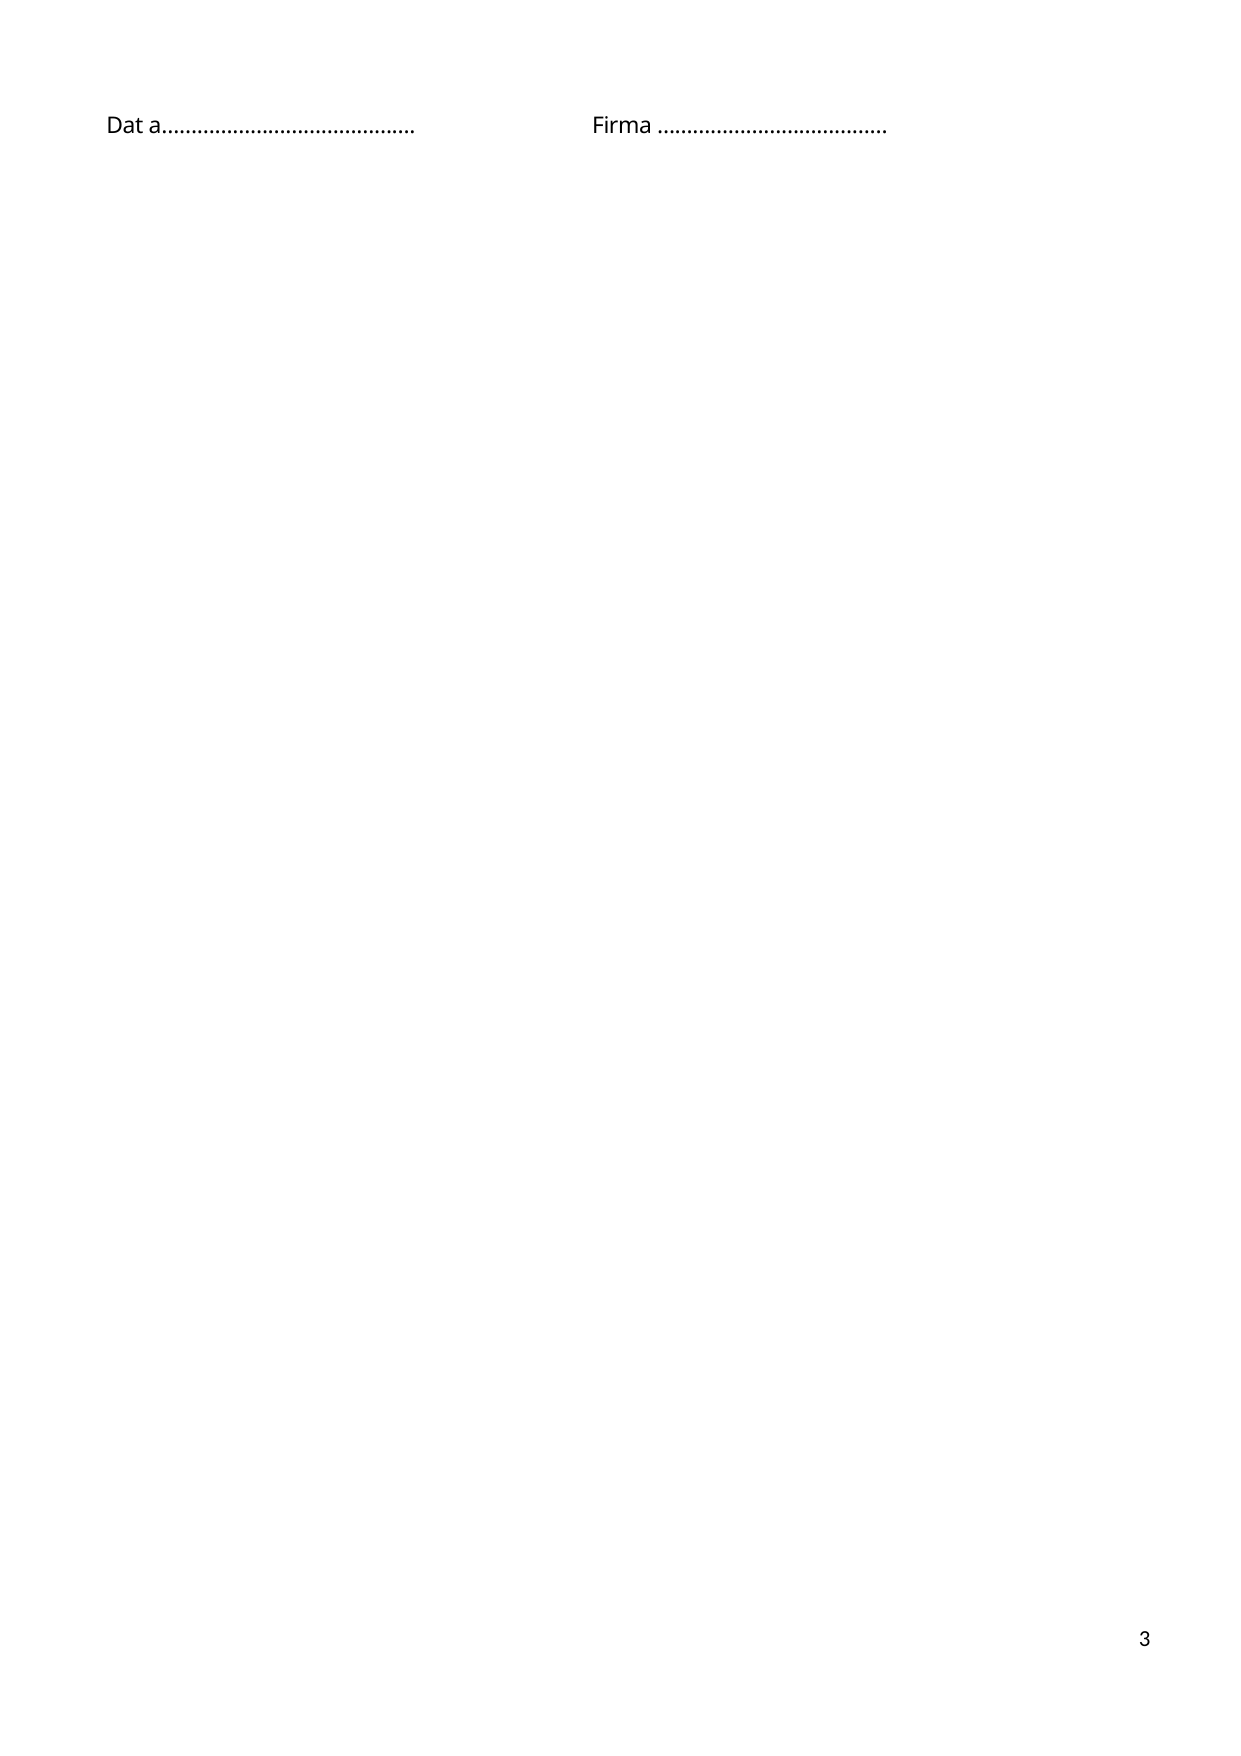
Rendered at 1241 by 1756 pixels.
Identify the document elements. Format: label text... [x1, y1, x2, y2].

text Dat a……………………………………. Firma ………………………………… [106, 113, 1159, 138]
